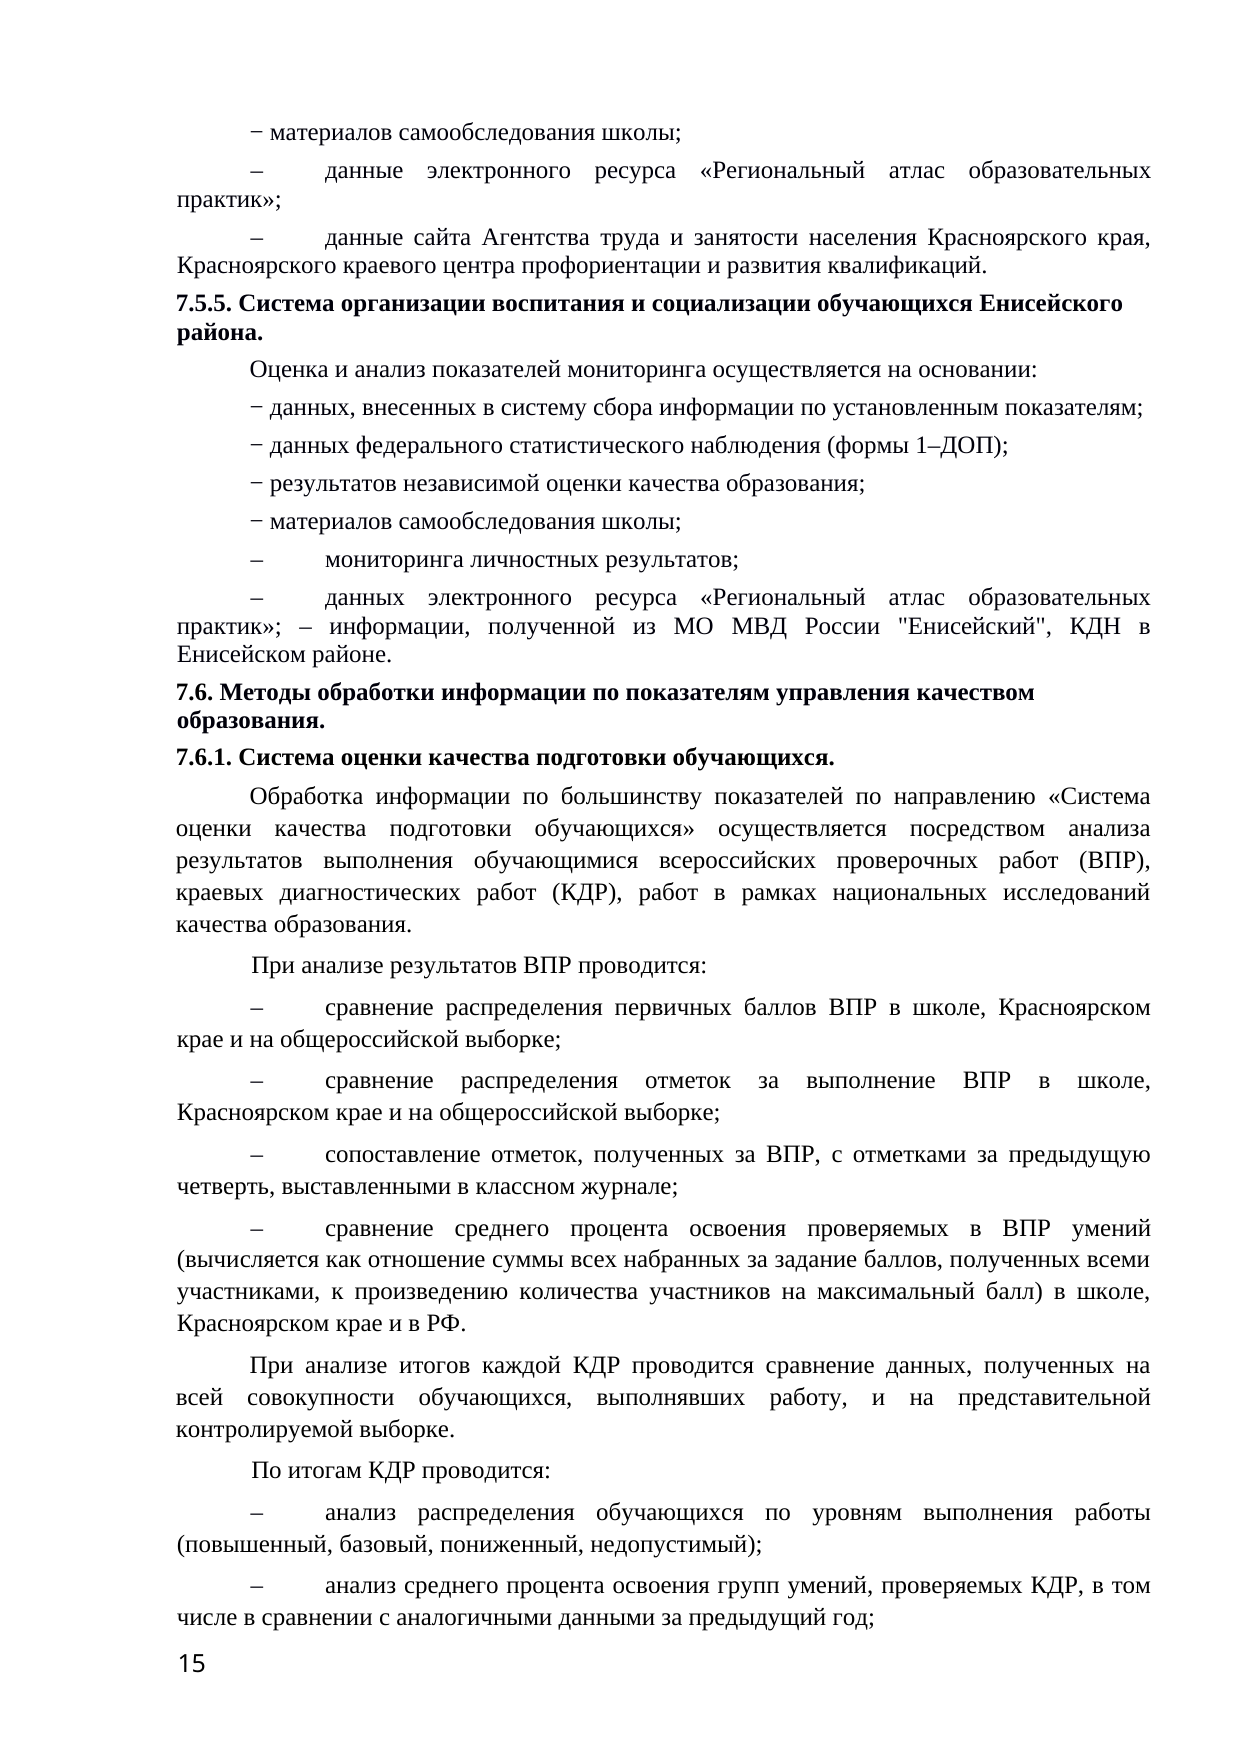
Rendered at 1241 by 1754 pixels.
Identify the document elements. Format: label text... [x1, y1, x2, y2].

text 7.5.5. Система организации воспитания и социализации обучающихся Енисейского района. [176, 289, 1152, 345]
list мониторинга личностных результатов; [177, 545, 1152, 573]
text − данных, внесенных в систему сбора информации по установленным показателям; [249, 393, 1152, 421]
list сравнение среднего процента освоения проверяемых в ВПР умений (вычисляется как отношение суммы всех набранных за задание баллов, полученных всеми участниками, к произведению количества участников на максимальный балл) в школе, Красноярском крае и в РФ. [177, 1213, 1152, 1337]
text При анализе итогов каждой КДР проводится сравнение данных, полученных на всей совокупности обучающихся, выполнявших работу, и на представительной контролируемой выборке. [176, 1350, 1152, 1442]
text Оценка и анализ показателей мониторинга осуществляется на основании: [249, 354, 1152, 383]
text По итогам КДР проводится: [251, 1455, 1152, 1484]
text При анализе результатов ВПР проводится: [251, 950, 1152, 979]
list данные электронного ресурса «Региональный атлас образовательных практик»; [177, 156, 1152, 213]
list сравнение распределения отметок за выполнение ВПР в школе, Красноярском крае и на общероссийской выборке; [177, 1066, 1152, 1126]
text 7.6.1. Система оценки качества подготовки обучающихся. [176, 743, 1152, 771]
text − материалов самообследования школы; [249, 507, 1152, 535]
list данные сайта Агентства труда и занятости населения Красноярского края, Красноярского краевого центра профориентации и развития квалификаций. [177, 223, 1152, 279]
text − данных федерального статистического наблюдения (формы 1–ДОП); [249, 431, 1152, 459]
list данных электронного ресурса «Региональный атлас образовательных практик»; – информации, полученной из МО МВД России "Енисейский", КДН в Енисейском районе. [177, 583, 1152, 668]
list сопоставление отметок, полученных за ВПР, с отметками за предыдущую четверть, выставленными в классном журнале; [177, 1139, 1152, 1200]
list анализ распределения обучающихся по уровням выполнения работы (повышенный, базовый, пониженный, недопустимый); [177, 1497, 1152, 1558]
list анализ среднего процента освоения групп умений, проверяемых КДР, в том числе в сравнении с аналогичными данными за предыдущий год; [177, 1571, 1152, 1631]
text Обработка информации по большинству показателей по направлению «Система оценки качества подготовки обучающихся» осуществляется посредством анализа результатов выполнения обучающимися всероссийских проверочных работ (ВПР), краевых диагностических работ (КДР), работ в рамках национальных исследований качества образования. [176, 781, 1152, 937]
list сравнение распределения первичных баллов ВПР в школе, Красноярском крае и на общероссийской выборке; [177, 992, 1152, 1053]
text − результатов независимой оценки качества образования; [249, 469, 1152, 497]
text − материалов самообследования школы; [249, 118, 1152, 146]
text 7.6. Методы обработки информации по показателям управления качеством образования. [176, 678, 1152, 734]
